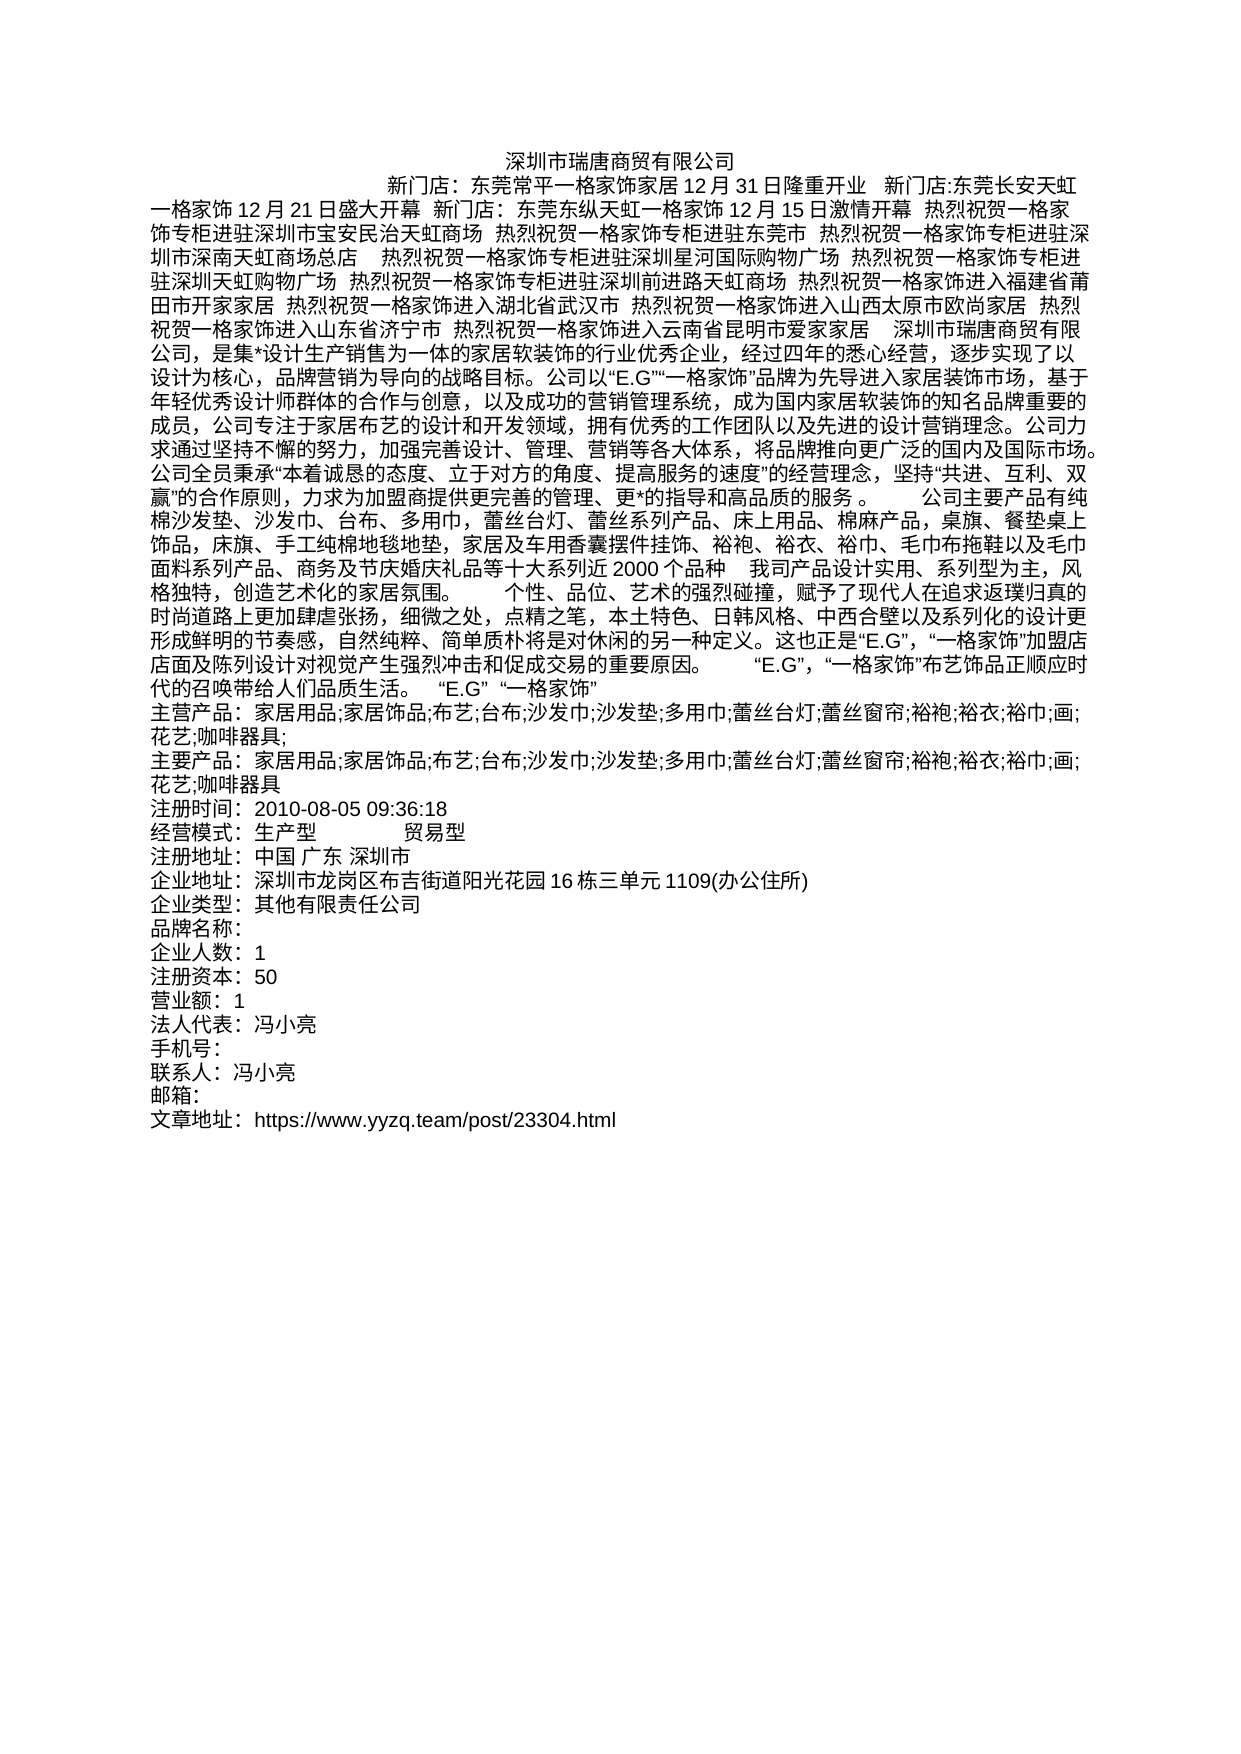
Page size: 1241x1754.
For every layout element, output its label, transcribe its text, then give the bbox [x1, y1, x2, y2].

text 邮箱： [150, 1084, 1090, 1108]
text 企业地址：深圳市龙岗区布吉街道阳光花园16栋三单元1109(办公住所) [150, 869, 1090, 893]
text 文章地址：https://www.yyzq.team/post/23304.html [150, 1108, 1090, 1132]
text 品牌名称： [150, 917, 1090, 941]
text 深圳市瑞唐商贸有限公司 [150, 150, 1090, 174]
text 经营模式：生产型 贸易型 [150, 821, 1090, 845]
text 企业人数：1 [150, 941, 1090, 964]
text 主要产品：家居用品;家居饰品;布艺;台布;沙发巾;沙发垫;多用巾;蕾丝台灯;蕾丝窗帘;裕袍;裕衣;裕巾;画;花艺;咖啡器具 [150, 749, 1090, 797]
text 手机号： [150, 1036, 1090, 1060]
text 联系人：冯小亮 [150, 1060, 1090, 1084]
text 企业类型：其他有限责任公司 [150, 893, 1090, 917]
text 注册时间：2010-08-05 09:36:18 [150, 797, 1090, 821]
text 注册资本：50 [150, 964, 1090, 988]
text 注册地址：中国 广东 深圳市 [150, 845, 1090, 869]
text 主营产品：家居用品;家居饰品;布艺;台布;沙发巾;沙发垫;多用巾;蕾丝台灯;蕾丝窗帘;裕袍;裕衣;裕巾;画;花艺;咖啡器具; [150, 701, 1090, 749]
text 法人代表：冯小亮 [150, 1012, 1090, 1036]
text 新门店：东莞常平一格家饰家居12月31日隆重开业 新门店:东莞长安天虹一格家饰12月21日盛大开幕 新门店：东莞东纵天虹一格家饰12月15日激情开幕 热烈祝贺一格家饰专柜进驻深圳市宝安民治天虹商场 热烈祝贺一格家饰专柜进驻东莞市 热烈祝贺一格家饰专柜进驻深圳市深南天虹商场总店 热烈祝贺一格家饰专柜进驻深圳星河国际购物广场 热烈祝贺一格家饰专柜进驻深圳天虹购物广场 热烈祝贺一格家饰专柜进驻深圳前进路天虹商场 热烈祝贺一格家饰进入福建省莆田市开家家居 热烈祝贺一格家饰进入湖北省武汉市 热烈祝贺一格家饰进入山西太原市欧尚家居 热烈祝贺一格家饰进入山东省济宁市 热烈祝贺一格家饰进入云南省昆明市爱家家居 深圳市瑞唐商贸有限公司，是集*设计生产销售为一体的家居软装饰的行业优秀企业，经过四年的悉心经营，逐步实现了以设计为核心，品牌营销为导向的战略目标。公司以“E.G”“一格家饰”品牌为先导进入家居装饰市场，基于年轻优秀设计师群体的合作与创意，以及成功的营销管理系统，成为国内家居软装饰的知名品牌重要的成员，公司专注于家居布艺的设计和开发领域，拥有优秀的工作团队以及先进的设计营销理念。公司力求通过坚持不懈的努力，加强完善设计、管理、营销等各大体系，将品牌推向更广泛的国内及国际市场。公司全员秉承“本着诚恳的态度、立于对方的角度、提高服务的速度”的经营理念，坚持“共进、互利、双赢”的合作原则，力求为加盟商提供更完善的管理、更*的指导和高品质的服务 。 公司主要产品有纯棉沙发垫、沙发巾、台布、多用巾，蕾丝台灯、蕾丝系列产品、床上用品、棉麻产品，桌旗、餐垫桌上饰品，床旗、手工纯棉地毯地垫，家居及车用香囊摆件挂饰、裕袍、裕衣、裕巾、毛巾布拖鞋以及毛巾面料系列产品、商务及节庆婚庆礼品等十大系列近2000个品种 我司产品设计实用、系列型为主，风格独特，创造艺术化的家居氛围。 个性、品位、艺术的强烈碰撞，赋予了现代人在追求返璞归真的时尚道路上更加肆虐张扬，细微之处，点精之笔，本土特色、日韩风格、中西合壁以及系列化的设计更形成鲜明的节奏感，自然纯粹、简单质朴将是对休闲的另一种定义。这也正是“E.G”，“一格家饰”加盟店店面及陈列设计对视觉产生强烈冲击和促成交易的重要原因。 “E.G”，“一格家饰”布艺饰品正顺应时代的召唤带给人们品质生活。 “E.G” “一格家饰” [150, 174, 1090, 701]
text 营业额：1 [150, 988, 1090, 1012]
